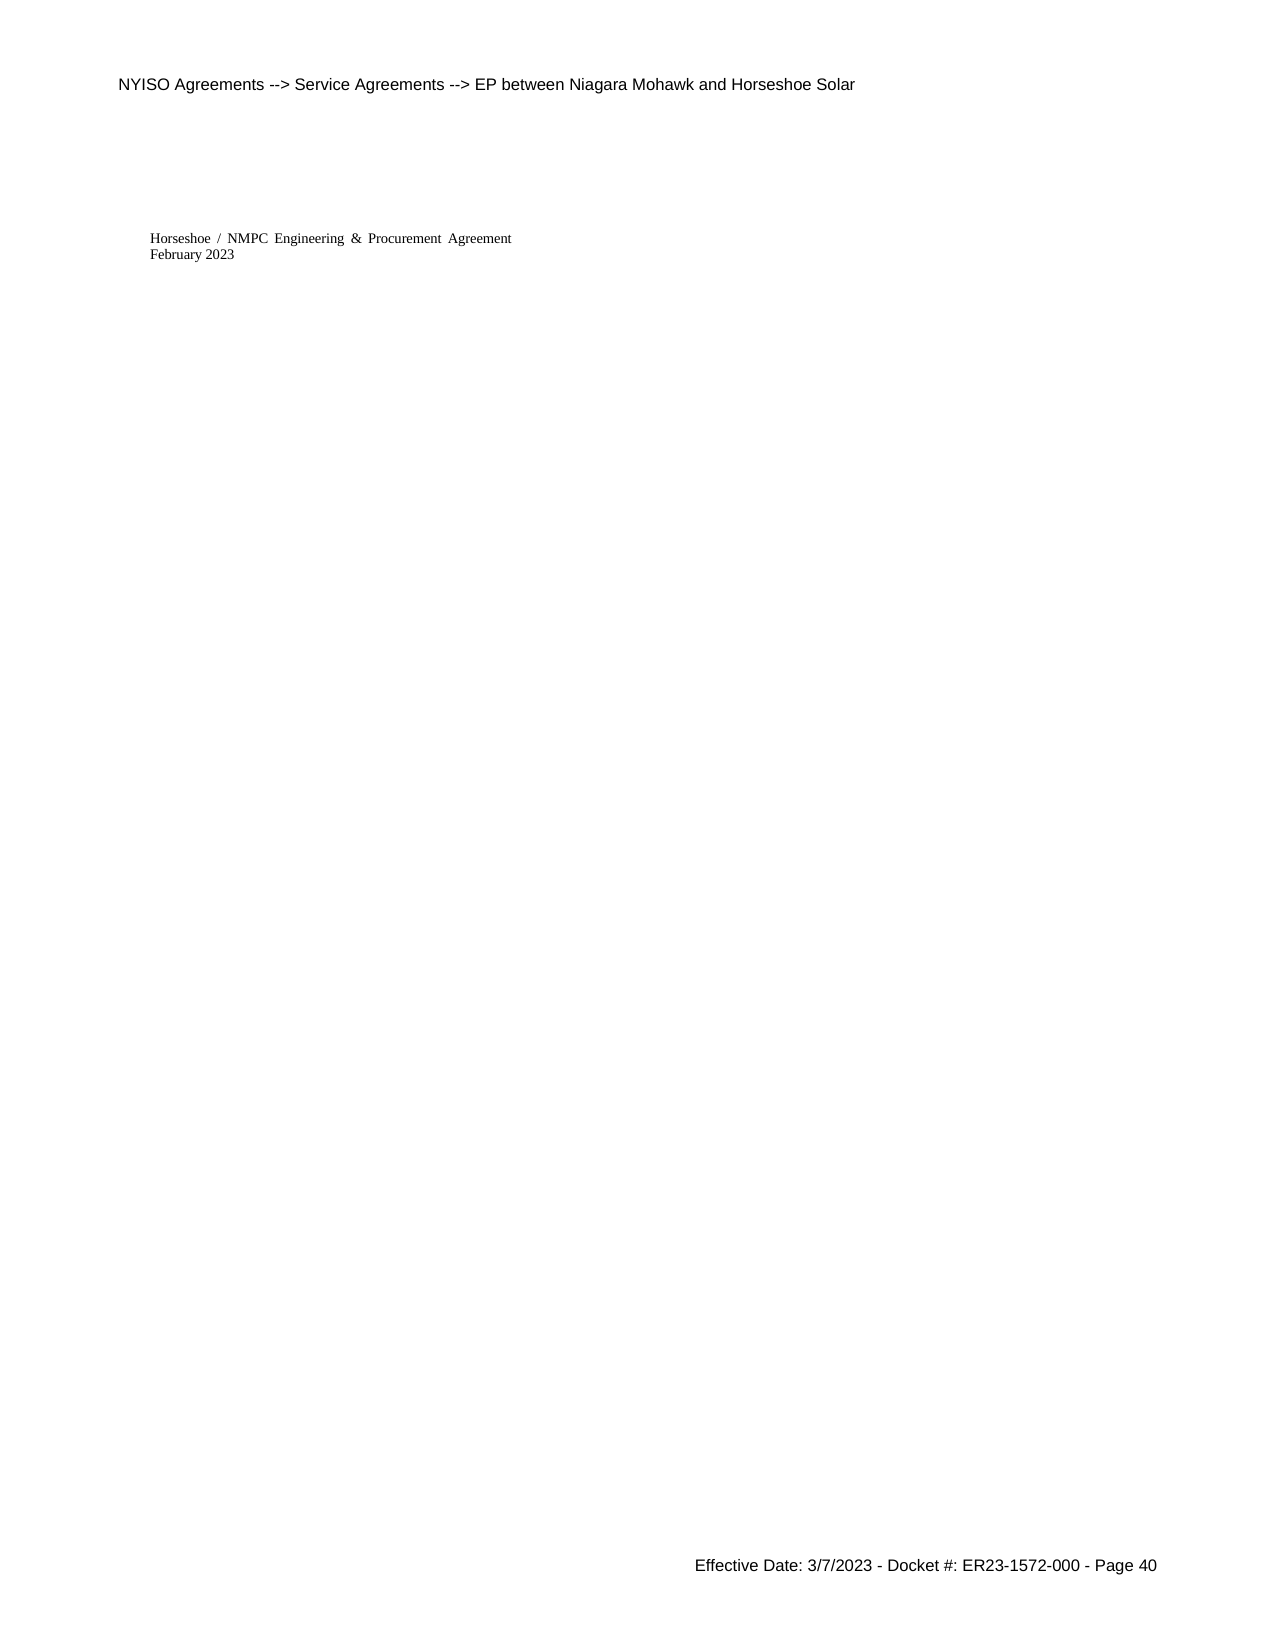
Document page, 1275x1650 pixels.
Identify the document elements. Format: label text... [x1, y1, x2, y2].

text Horseshoe / NMPC Engineering & Procurement Agreement February 2023 [150, 230, 512, 263]
